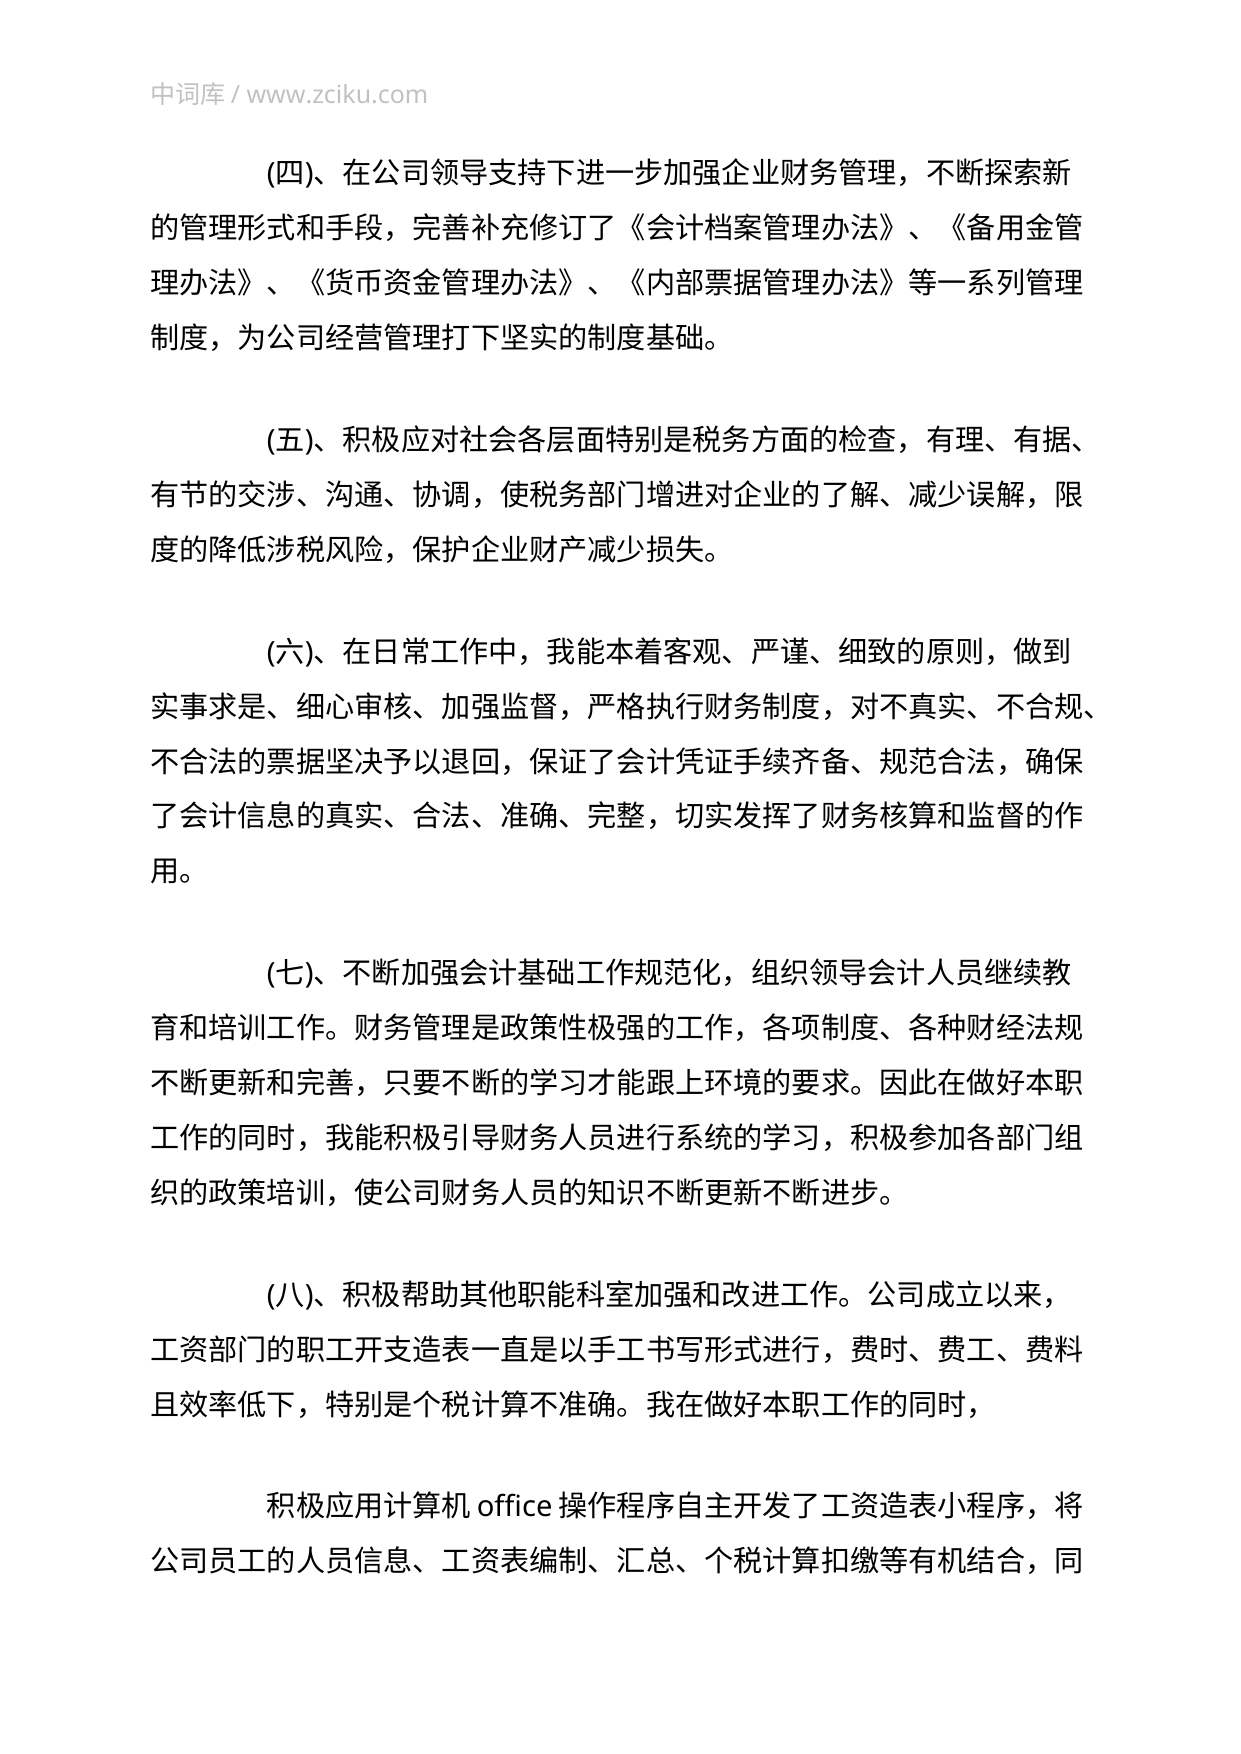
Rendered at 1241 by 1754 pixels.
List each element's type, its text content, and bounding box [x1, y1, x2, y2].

text (六)、在日常工作中，我能本着客观、严谨、细致的原则，做到实事求是、细心审核、加强监督，严格执行财务制度，对不真实、不合规、不合法的票据坚决予以退回，保证了会计凭证手续齐备、规范合法，确保了会计信息的真实、合法、准确、完整，切实发挥了财务核算和监督的作用。 [150, 628, 1090, 890]
text (五)、积极应对社会各层面特别是税务方面的检查，有理、有据、有节的交涉、沟通、协调，使税务部门增进对企业的了解、减少误解，限度的降低涉税风险，保护企业财产减少损失。 [150, 417, 1090, 569]
text (八)、积极帮助其他职能科室加强和改进工作。公司成立以来，工资部门的职工开支造表一直是以手工书写形式进行，费时、费工、费料且效率低下，特别是个税计算不准确。我在做好本职工作的同时， [150, 1271, 1090, 1423]
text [150, 1483, 1090, 1580]
text (四)、在公司领导支持下进一步加强企业财务管理，不断探索新的管理形式和手段，完善补充修订了《会计档案管理办法》、《备用金管理办法》、《货币资金管理办法》、《内部票据管理办法》等一系列管理制度，为公司经营管理打下坚实的制度基础。 [150, 150, 1090, 357]
text (七)、不断加强会计基础工作规范化，组织领导会计人员继续教育和培训工作。财务管理是政策性极强的工作，各项制度、各种财经法规不断更新和完善，只要不断的学习才能跟上环境的要求。因此在做好本职工作的同时，我能积极引导财务人员进行系统的学习，积极参加各部门组织的政策培训，使公司财务人员的知识不断更新不断进步。 [150, 950, 1090, 1212]
